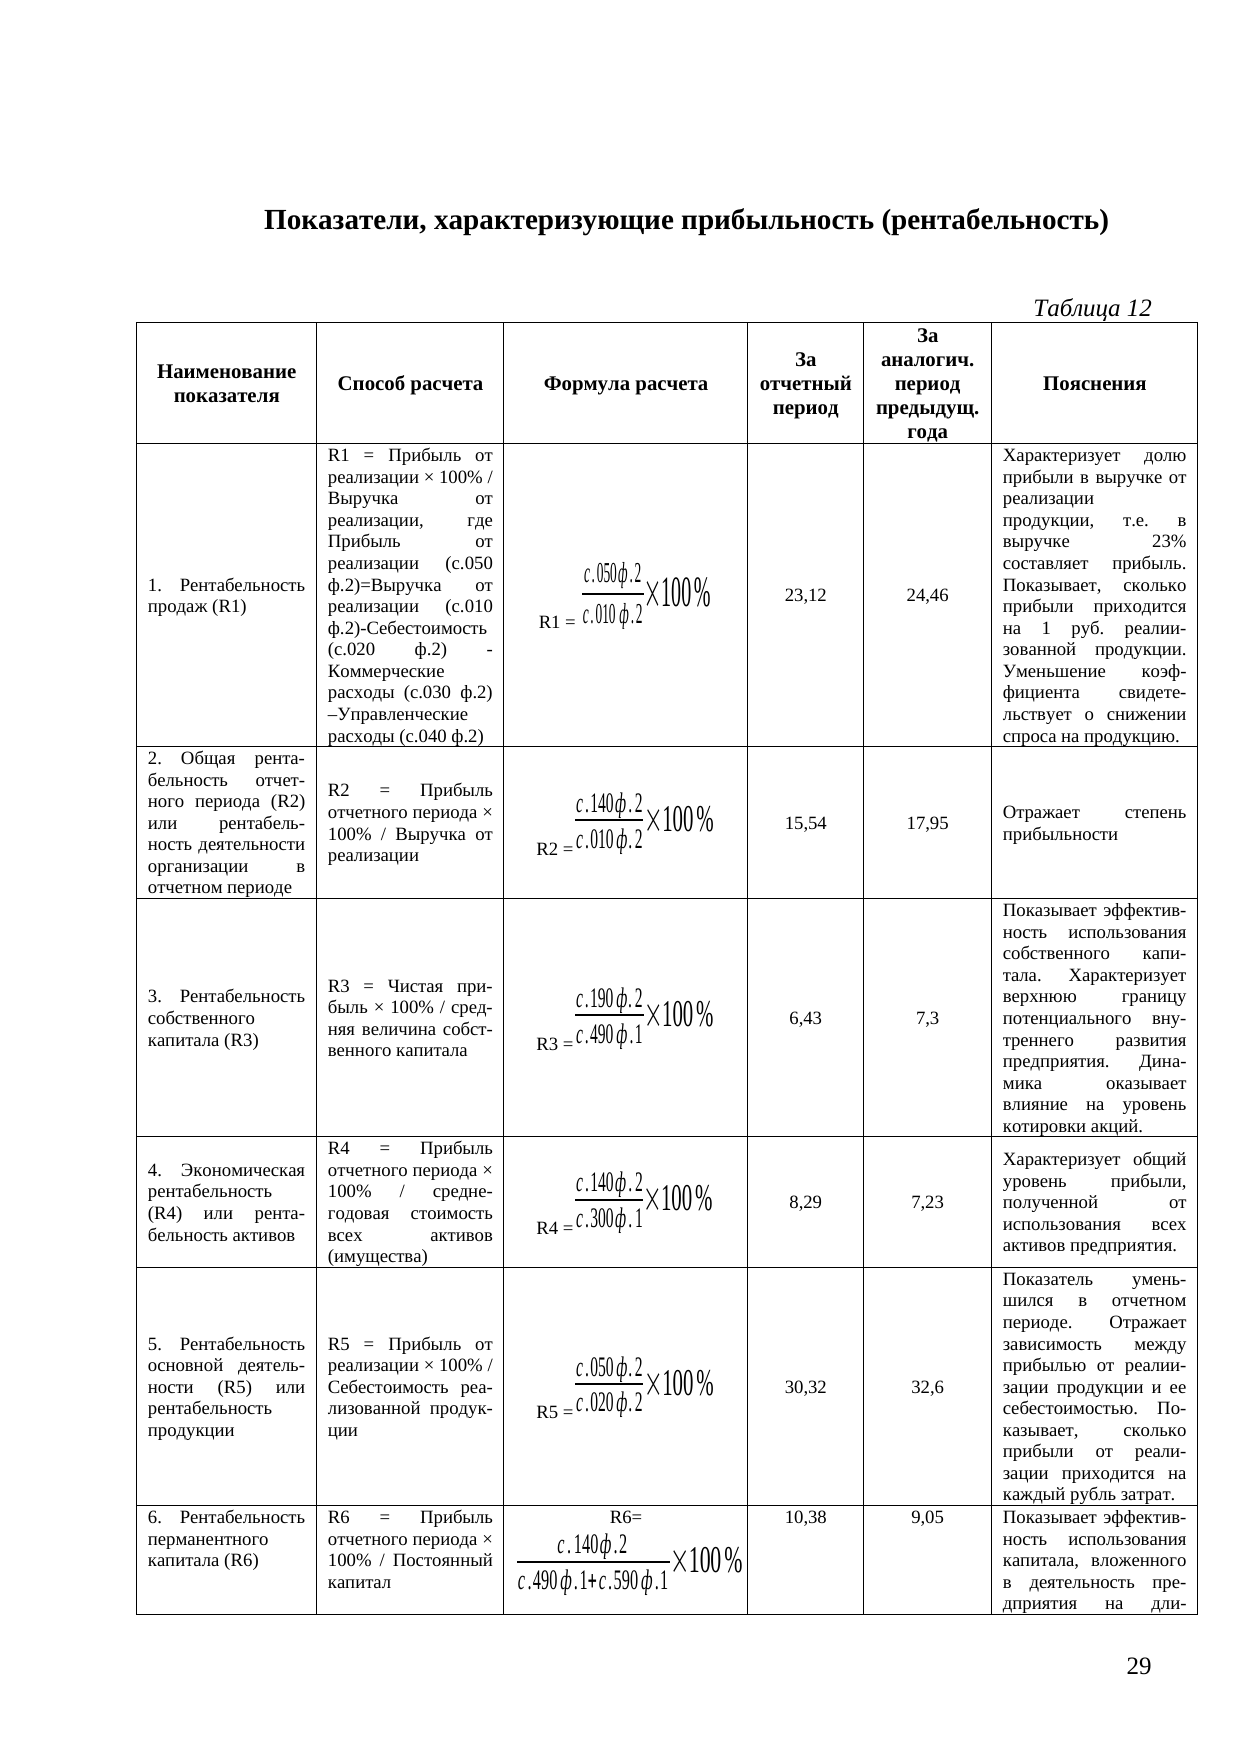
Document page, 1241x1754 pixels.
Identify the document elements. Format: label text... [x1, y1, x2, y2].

text Показатели, характеризующие прибыльность (рентабельность) [148, 202, 1152, 236]
table_cell 7,23 [864, 1137, 991, 1267]
table_cell 5. Рентабельность основной деятель-ности (R5) или рентабельность продукции [137, 1268, 316, 1505]
table_cell 7,3 [864, 899, 991, 1136]
table_header За отчетный период [748, 323, 863, 443]
table_cell R2 = [504, 747, 747, 898]
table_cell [137, 1506, 316, 1614]
table_cell 15,54 [748, 747, 863, 898]
table_cell R1 = Прибыль от реализации × 100% / Выручка от реализации, где Прибыль от реализации (с.050 ф.2)=Выручка от реализации (с.010 ф.2)-Себестоимость (с.020 ф.2) -Коммерческие расходы (с.030 ф.2) –Управленческие расходы (с.040 ф.2) [317, 444, 503, 746]
table_cell R5 = Прибыль от реализации × 100% / Себестоимость реа-лизованной продук-ции [317, 1268, 503, 1505]
table_cell 4. Экономическая рентабельность (R4) или рента-бельность активов [137, 1137, 316, 1267]
table_cell Характеризует общий уровень прибыли, полученной от использования всех активов предприятия. [992, 1137, 1197, 1267]
table_cell 23,12 [748, 444, 863, 746]
table_cell 3. Рентабельность собственного капитала (R3) [137, 899, 316, 1136]
table_cell R6= [504, 1506, 747, 1614]
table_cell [317, 1506, 503, 1614]
table_cell R4 = Прибыль отчетного периода × 100% / средне-годовая стоимость всех активов (имущества) [317, 1137, 503, 1267]
table_cell 24,46 [864, 444, 991, 746]
table_header Пояснения [992, 323, 1197, 443]
table_cell R5 = [504, 1268, 747, 1505]
table_cell Характеризует долю прибыли в выручке от реализации продукции, т.е. в выручке 23% составляет прибыль. Показывает, сколько прибыли приходится на 1 руб. реалии-зованной продукции. Уменьшение коэф-фициента свидете-льствует о снижении спроса на продукцию. [992, 444, 1197, 746]
table_cell R2 = Прибыль отчетного периода × 100% / Выручка от реализации [317, 747, 503, 898]
table_cell 2. Общая рента-бельность отчет-ного периода (R2) или рентабель-ность деятельности организации в отчетном периоде [137, 747, 316, 898]
table_header За аналогич. период предыдущ. года [864, 323, 991, 443]
table_cell 32,6 [864, 1268, 991, 1505]
table_cell Показывает эффектив-ность использования собственного капи-тала. Характеризует верхнюю границу потенциального вну-треннего развития предприятия. Дина-мика оказывает влияние на уровень котировки акций. [992, 899, 1197, 1136]
table_cell R1 = [504, 444, 747, 746]
table_cell 6,43 [748, 899, 863, 1136]
table_cell 8,29 [748, 1137, 863, 1267]
table_cell R4 = [504, 1137, 747, 1267]
table_header Способ расчета [317, 323, 503, 443]
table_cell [992, 1506, 1197, 1614]
table_cell R3 = Чистая при-быль × 100% / сред-няя величина собст-венного капитала [317, 899, 503, 1136]
table_cell 10,38 [748, 1506, 863, 1614]
table_cell Отражает степень прибыльности [992, 747, 1197, 898]
table_cell R3 = [504, 899, 747, 1136]
text Таблица 12 [148, 293, 1152, 322]
table_cell 9,05 [864, 1506, 991, 1614]
table_cell Показатель умень-шился в отчетном периоде. Отражает зависимость между прибылью от реалии-зации продукции и ее себестоимостью. По-казывает, сколько прибыли от реали-зации приходится на каждый рубль затрат. [992, 1268, 1197, 1505]
table_header Формула расчета [504, 323, 747, 443]
table_cell 17,95 [864, 747, 991, 898]
table_header Наименование показателя [137, 323, 316, 443]
table_cell 30,32 [748, 1268, 863, 1505]
table_cell 1. Рентабельность продаж (R1) [137, 444, 316, 746]
